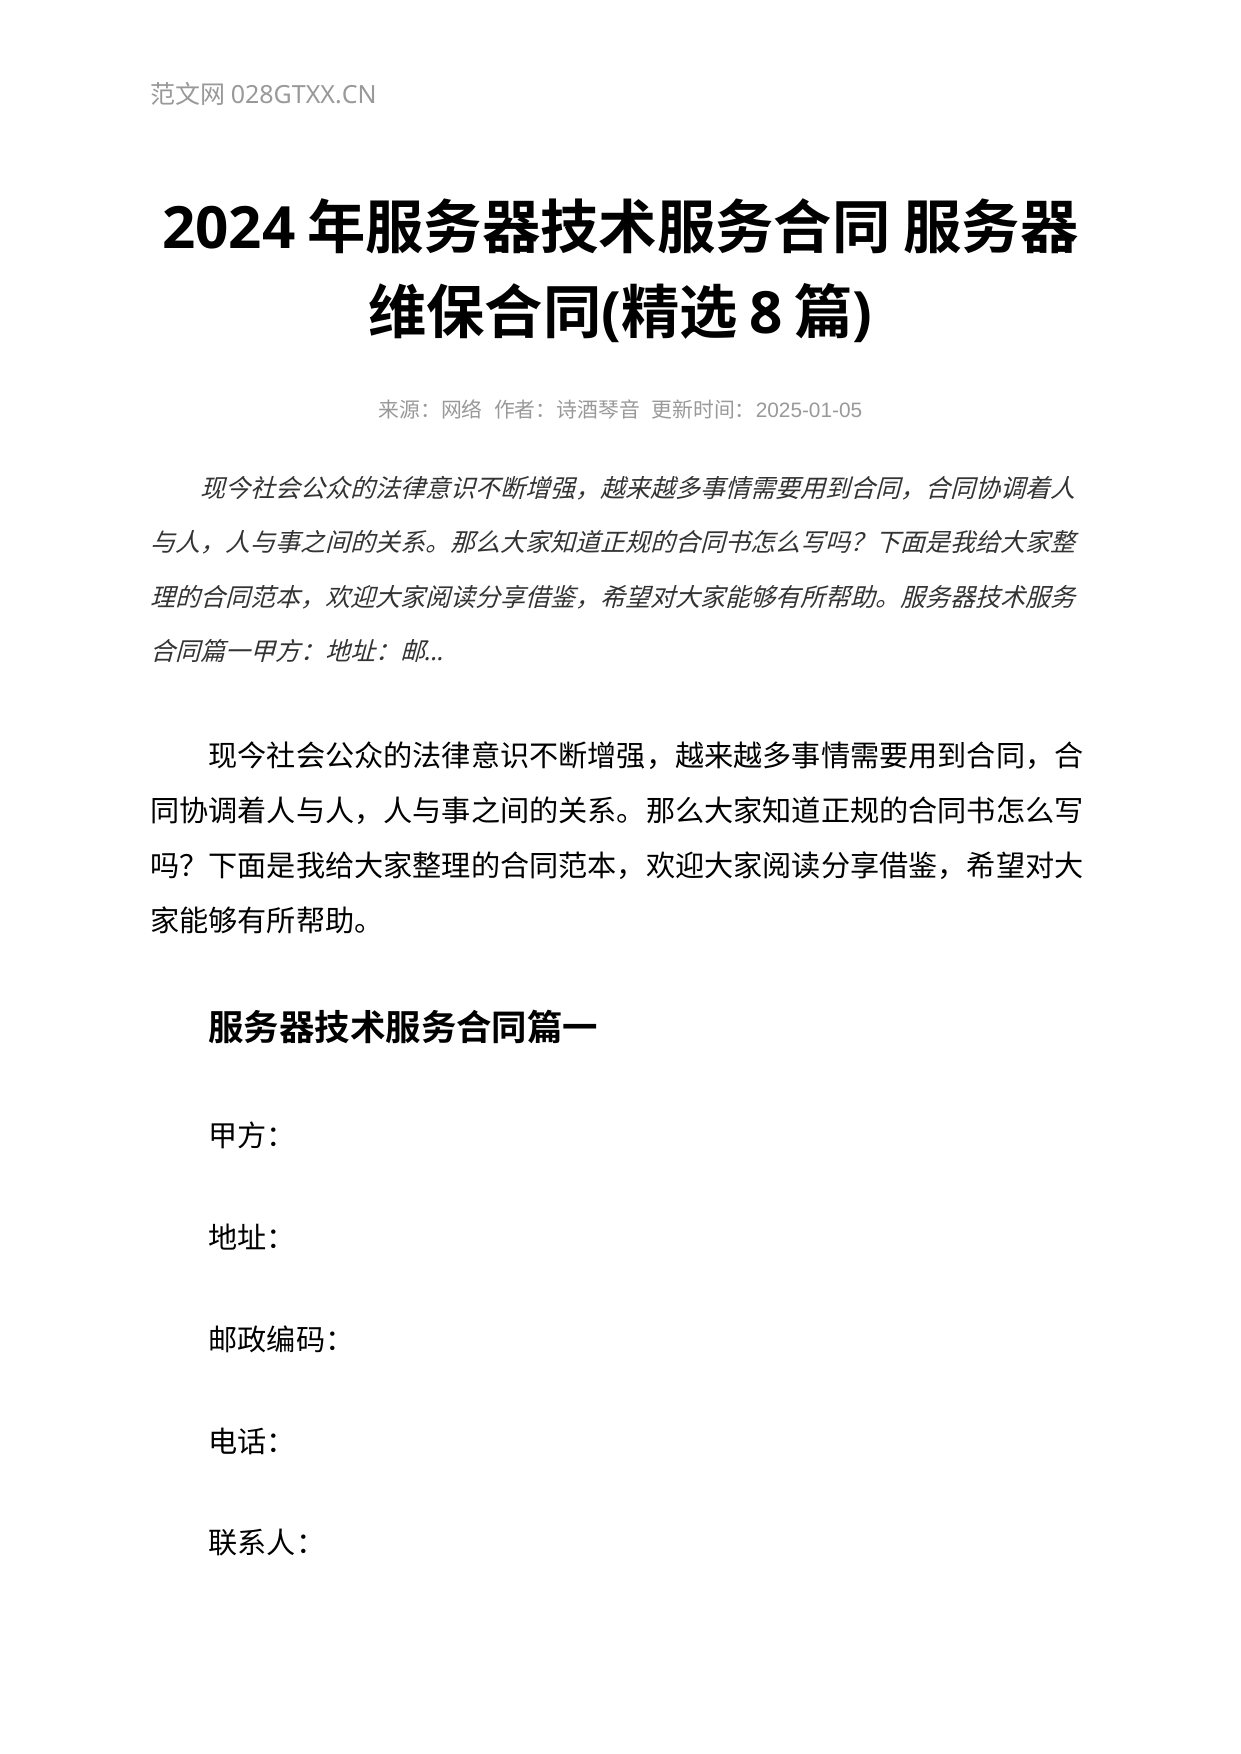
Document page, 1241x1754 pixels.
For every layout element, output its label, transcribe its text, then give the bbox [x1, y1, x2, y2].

text 甲方： [150, 1113, 1090, 1155]
text 联系人： [150, 1520, 1090, 1562]
text 来源：网络 作者：诗酒琴音 更新时间：2025-01-05 [150, 398, 1090, 422]
subtitle 2024年服务器技术服务合同 服务器维保合同(精选8篇) [150, 181, 1090, 351]
text 服务器技术服务合同篇一 [150, 999, 1090, 1051]
text 现今社会公众的法律意识不断增强，越来越多事情需要用到合同，合同协调着人与人，人与事之间的关系。那么大家知道正规的合同书怎么写吗？下面是我给大家整理的合同范本，欢迎大家阅读分享借鉴，希望对大家能够有所帮助。服务器技术服务合同篇一甲方：地址：邮... [150, 468, 1090, 668]
text 地址： [150, 1214, 1090, 1257]
text 电话： [150, 1418, 1090, 1460]
text 邮政编码： [150, 1316, 1090, 1359]
text 现今社会公众的法律意识不断增强，越来越多事情需要用到合同，合同协调着人与人，人与事之间的关系。那么大家知道正规的合同书怎么写吗？下面是我给大家整理的合同范本，欢迎大家阅读分享借鉴，希望对大家能够有所帮助。 [150, 733, 1090, 940]
